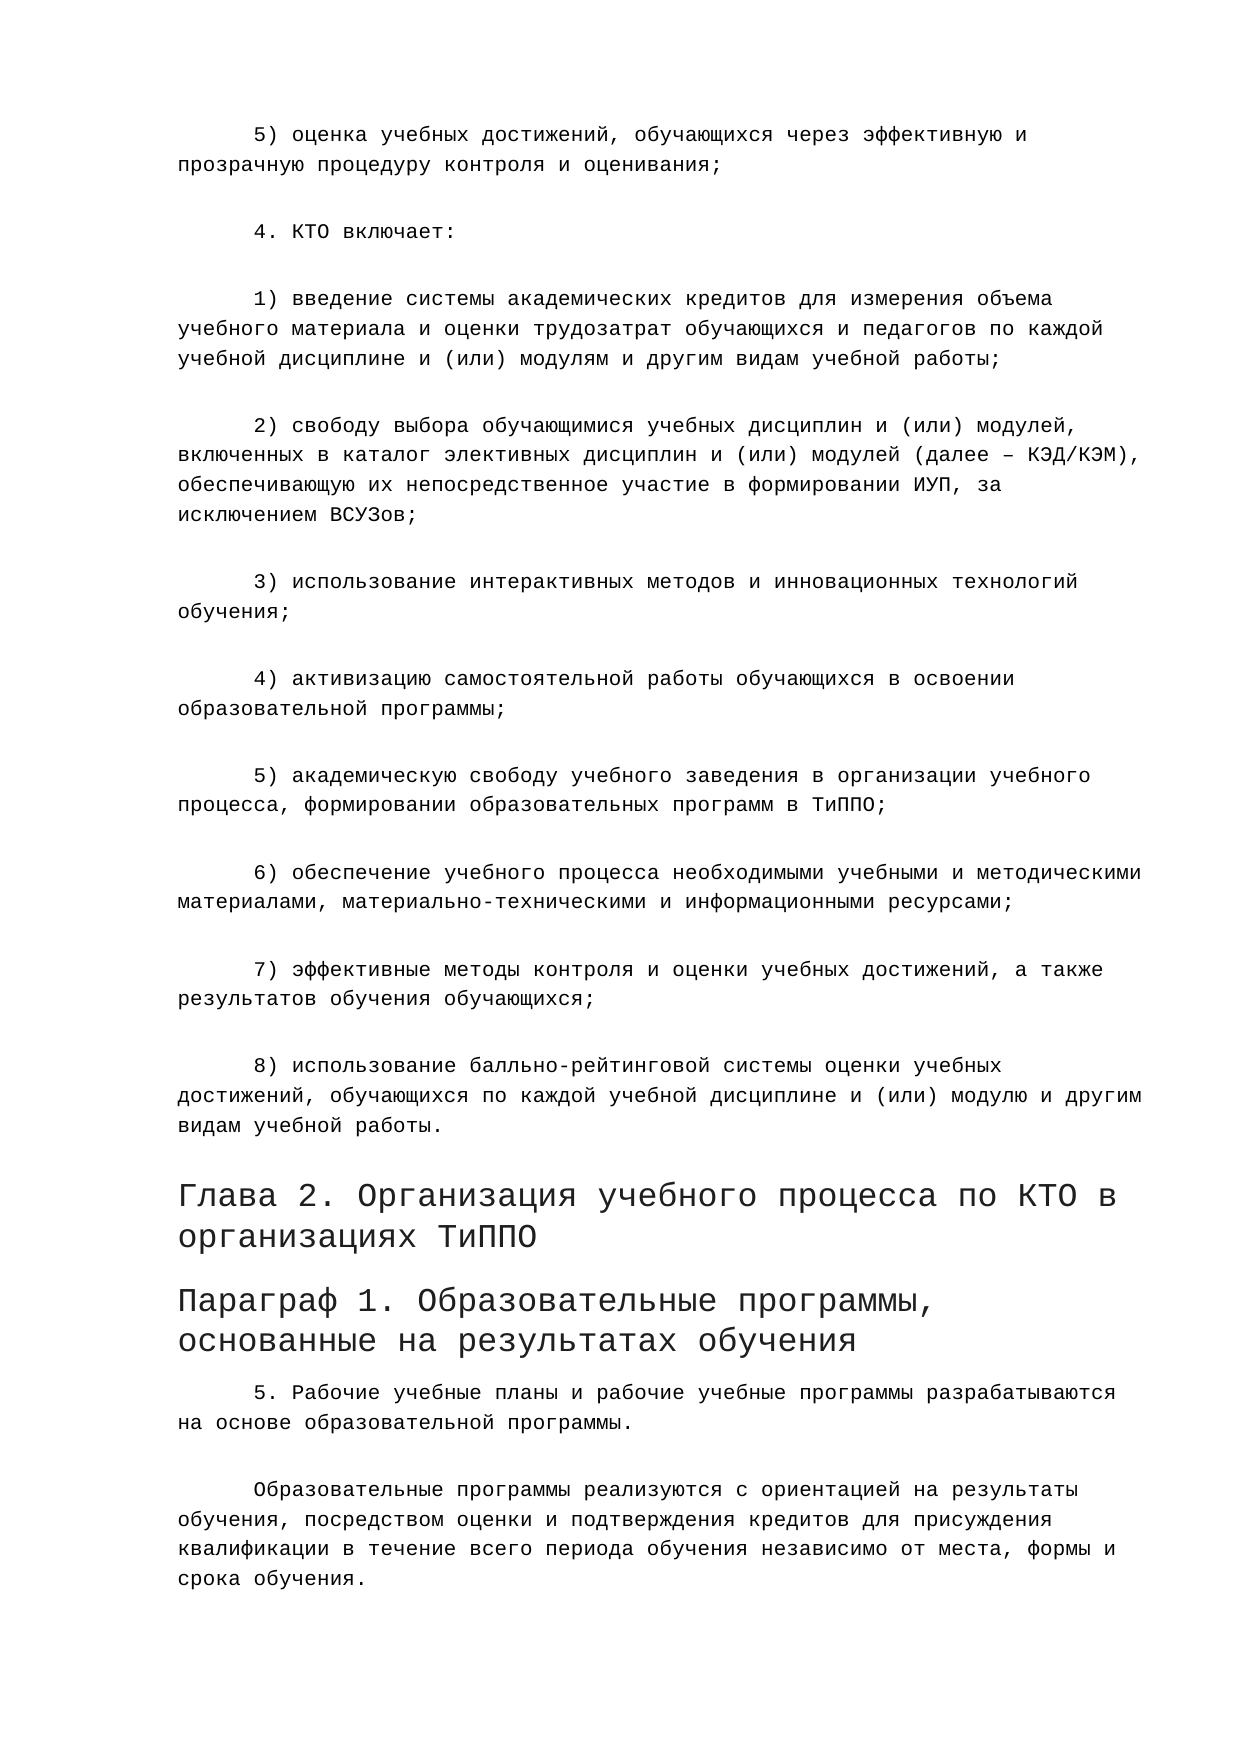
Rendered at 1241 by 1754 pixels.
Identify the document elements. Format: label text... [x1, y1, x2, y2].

text 3) использование интерактивных методов и инновационных технологий обучения; [177, 565, 1152, 624]
text 8) использование балльно-рейтинговой системы оценки учебных достижений, обучающихся по каждой учебной дисциплине и (или) модулю и другим видам учебной работы. [177, 1049, 1152, 1138]
text 5) оценка учебных достижений, обучающихся через эффективную и прозрачную процедуру контроля и оценивания; [177, 118, 1152, 177]
text 4. КТО включает: [177, 215, 1152, 245]
text Образовательные программы реализуются с ориентацией на результаты обучения, посредством оценки и подтверждения кредитов для присуждения квалификации в течение всего периода обучения независимо от места, формы и срока обучения. [177, 1473, 1152, 1592]
text 1) введение системы академических кредитов для измерения объема учебного материала и оценки трудозатрат обучающихся и педагогов по каждой учебной дисциплине и (или) модулям и другим видам учебной работы; [177, 282, 1152, 371]
text 6) обеспечение учебного процесса необходимыми учебными и методическими материалами, материально-техническими и информационными ресурсами; [177, 856, 1152, 915]
text 7) эффективные методы контроля и оценки учебных достижений, а также результатов обучения обучающихся; [177, 952, 1152, 1012]
text 5) академическую свободу учебного заведения в организации учебного процесса, формировании образовательных программ в ТиППО; [177, 759, 1152, 818]
text 2) свободу выбора обучающимися учебных дисциплин и (или) модулей, включенных в каталог элективных дисциплин и (или) модулей (далее – КЭД/КЭМ), обеспечивающую их непосредственное участие в формировании ИУП, за исключением ВСУЗов; [177, 409, 1152, 527]
text Параграф 1. Образовательные программы, основанные на результатах обучения [177, 1281, 1152, 1362]
text Глава 2. Организация учебного процесса по КТО в организациях ТиППО [177, 1176, 1152, 1257]
text 5. Рабочие учебные планы и рабочие учебные программы разрабатываются на основе образовательной программы. [177, 1376, 1152, 1435]
text 4) активизацию самостоятельной работы обучающихся в освоении образовательной программы; [177, 662, 1152, 721]
